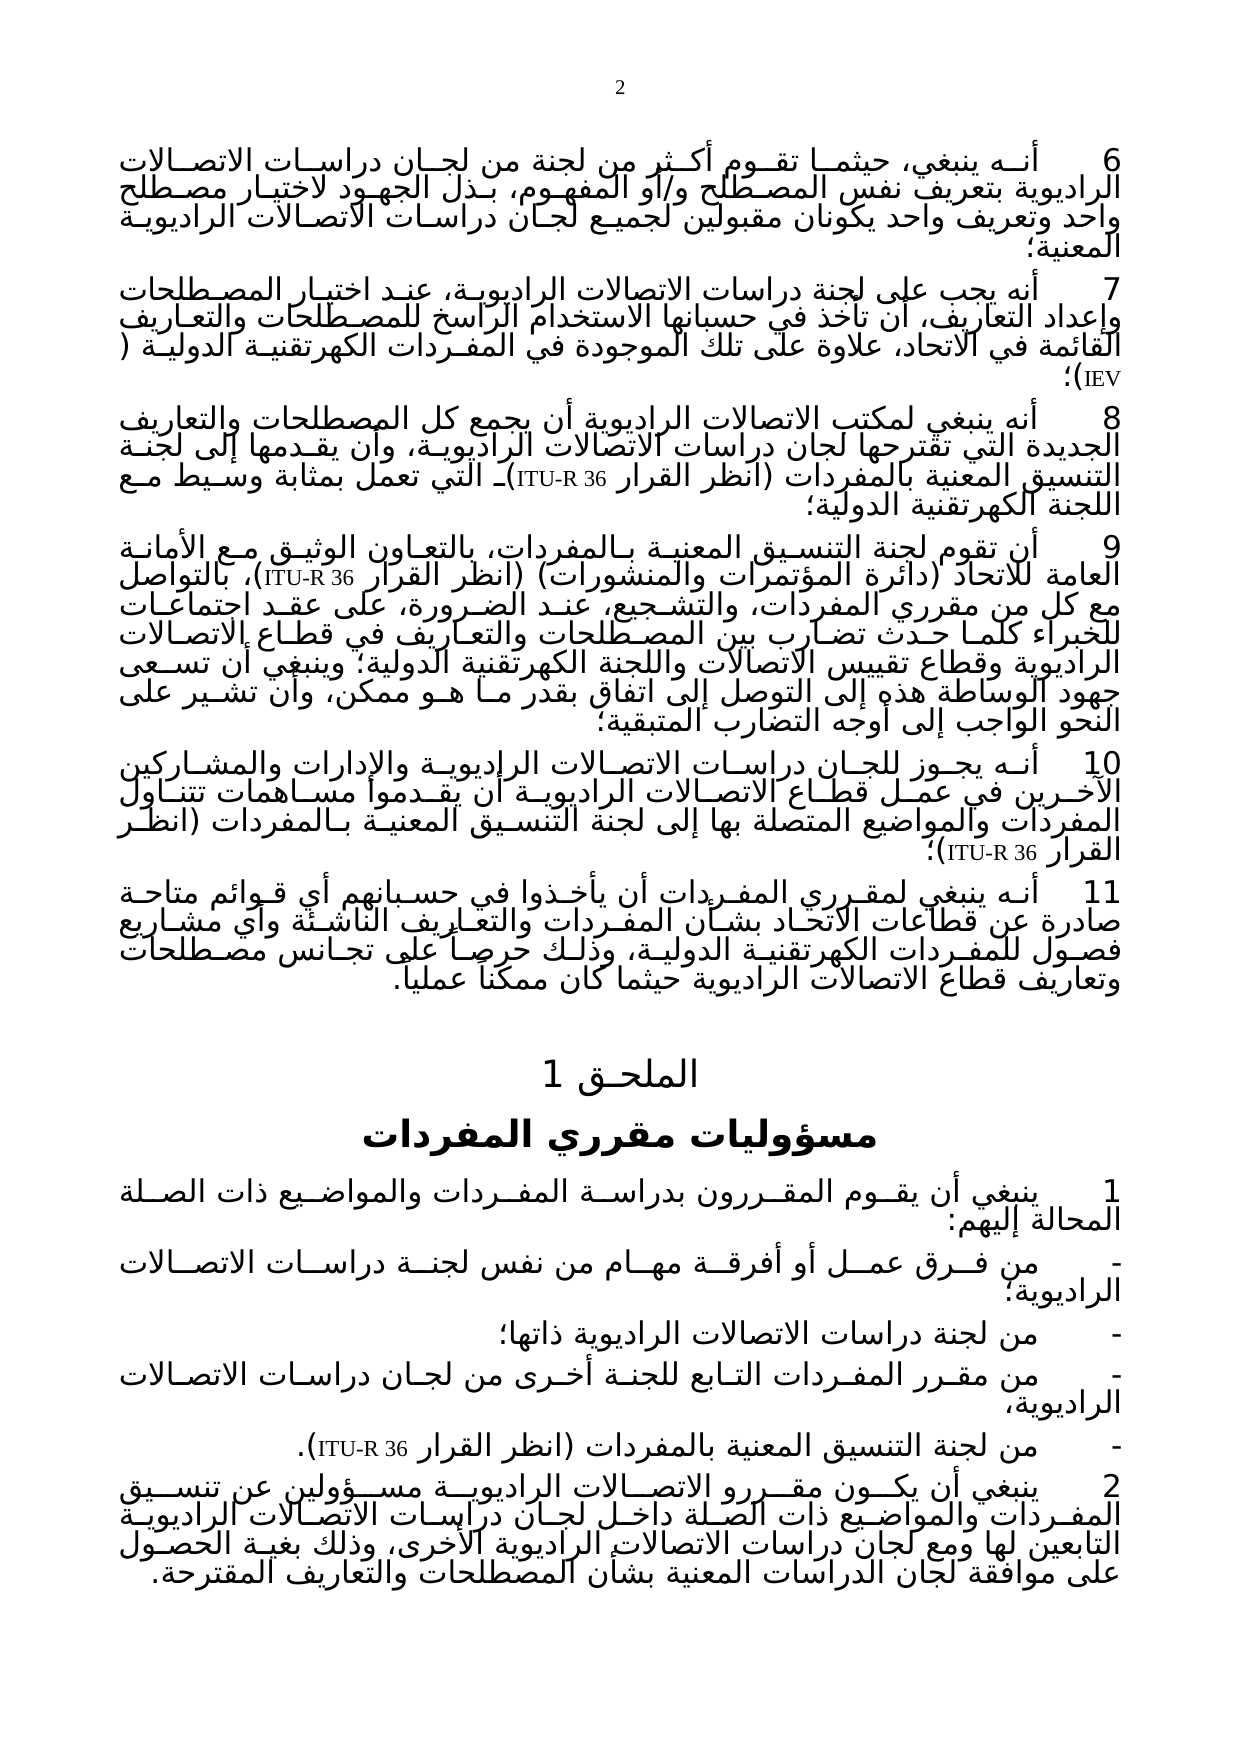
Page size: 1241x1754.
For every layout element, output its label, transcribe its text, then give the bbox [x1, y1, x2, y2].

text - من مقرر المفردات التابع للجنة أخرى من لجان دراسات الاتصالات الراديوية، [118, 1362, 1122, 1421]
text 7 أنه يجب على لجنة دراسات الاتصالات الراديوية، عند اختيار المصطلحات وإعداد التعاريف، أن تأخذ في حسبانها الاستخدام الراسخ للمصطلحات والتعاريف القائمة في الاتحاد، علاوة على تلك الموجودة في المفردات الكهرتقنية الدولية (IEV)؛ [118, 277, 1122, 393]
title مسؤوليات مقرري المفردات [444, 1119, 1122, 1154]
text 10 أنه يجوز للجان دراسات الاتصالات الراديوية والإدارات والمشاركين الآخرين في عمل قطاع الاتصالات الراديوية أن يقدموا مساهمات تتناول المفردات والمواضيع المتصلة بها إلى لجنة التنسيق المعنية بالمفردات (انظر القرار ITU-R 36)؛ [118, 751, 1122, 868]
text 6 أنه ينبغي، حيثما تقوم أكثر من لجنة من لجان دراسات الاتصالات الراديوية بتعريف نفس المصطلح و/أو المفهوم، بذل الجهود لاختيار مصطلح واحد وتعريف واحد يكونان مقبولين لجميع لجان دراسات الاتصالات الراديوية المعنية؛ [118, 148, 1122, 264]
title مسؤوليات مقرري المفردات [118, 1119, 510, 1154]
title الملحـق 1 [598, 1059, 1122, 1094]
text - من لجنة دراسات الاتصالات الراديوية ذاتها؛ [653, 1321, 1122, 1350]
title الملحـق 1 [118, 1059, 648, 1094]
text - من لجنة التنسيق المعنية بالمفردات (انظر القرار ITU-R 36). [839, 1433, 1122, 1462]
text 9 أن تقوم لجنة التنسيق المعنية بالمفردات، بالتعاون الوثيق مع الأمانة العامة للاتحاد (دائرة المؤتمرات والمنشورات) (انظر القرار ITU-R 36)، بالتواصل مع كل من مقرري المفردات، والتشجيع، عند الضرورة، على عقد اجتماعات للخبراء كلما حدث تضارب بين المصطلحات والتعاريف في قطاع الاتصالات الراديوية وقطاع تقييس الاتصالات واللجنة الكهرتقنية الدولية؛ وينبغي أن تسعى جهود الوساطة هذه إلى التوصل إلى اتفاق بقدر ما هو ممكن، وأن تشير على النحو الواجب إلى أوجه التضارب المتبقية؛ [118, 535, 1122, 739]
text 11 أنه ينبغي لمقرري المفردات أن يأخذوا في حسبانهم أي قوائم متاحة صادرة عن قطاعات الاتحاد بشأن المفردات والتعاريف الناشئة وأي مشاريع فصول للمفردات الكهرتقنية الدولية، وذلك حرصاً على تجانس مصطلحات وتعاريف قطاع الاتصالات الراديوية حيثما كان ممكناً عملياً. [118, 881, 1122, 997]
text - من لجنة دراسات الاتصالات الراديوية ذاتها؛ [514, 1321, 667, 1350]
text - من لجنة التنسيق المعنية بالمفردات (انظر القرار ITU-R 36). [644, 1433, 908, 1462]
text 1 ينبغي أن يقوم المقررون بدراسة المفردات والمواضيع ذات الصلة المحالة إليهم: [118, 1179, 1122, 1238]
text - من فرق عمل أو أفرقة مهام من نفس لجنة دراسات الاتصالات الراديوية؛ [118, 1250, 1122, 1308]
text 2 ينبغي أن يكون مقررو الاتصالات الراديوية مسؤولين عن تنسيق المفردات والمواضيع ذات الصلة داخل لجان دراسات الاتصالات الراديوية التابعين لها ومع لجان دراسات الاتصالات الراديوية الأخرى، وذلك بغية الحصول على موافقة لجان الدراسات المعنية بشأن المصطلحات والتعاريف المقترحة. [118, 1475, 1122, 1591]
text - من لجنة دراسات الاتصالات الراديوية ذاتها؛ [118, 1321, 521, 1350]
text - من لجنة التنسيق المعنية بالمفردات (انظر القرار ITU-R 36). [510, 1433, 691, 1462]
text 8 أنه ينبغي لمكتب الاتصالات الراديوية أن يجمع كل المصطلحات والتعاريف الجديدة التي تقترحها لجان دراسات الاتصالات الراديوية، وأن يقدمها إلى لجنة التنسيق المعنية بالمفردات (انظر القرار ITU-R 36) التي تعمل بمثابة وسيط مع اللجنة الكهرتقنية الدولية؛ [118, 406, 1122, 522]
text - من لجنة التنسيق المعنية بالمفردات (انظر القرار ITU-R 36). [118, 1433, 478, 1462]
